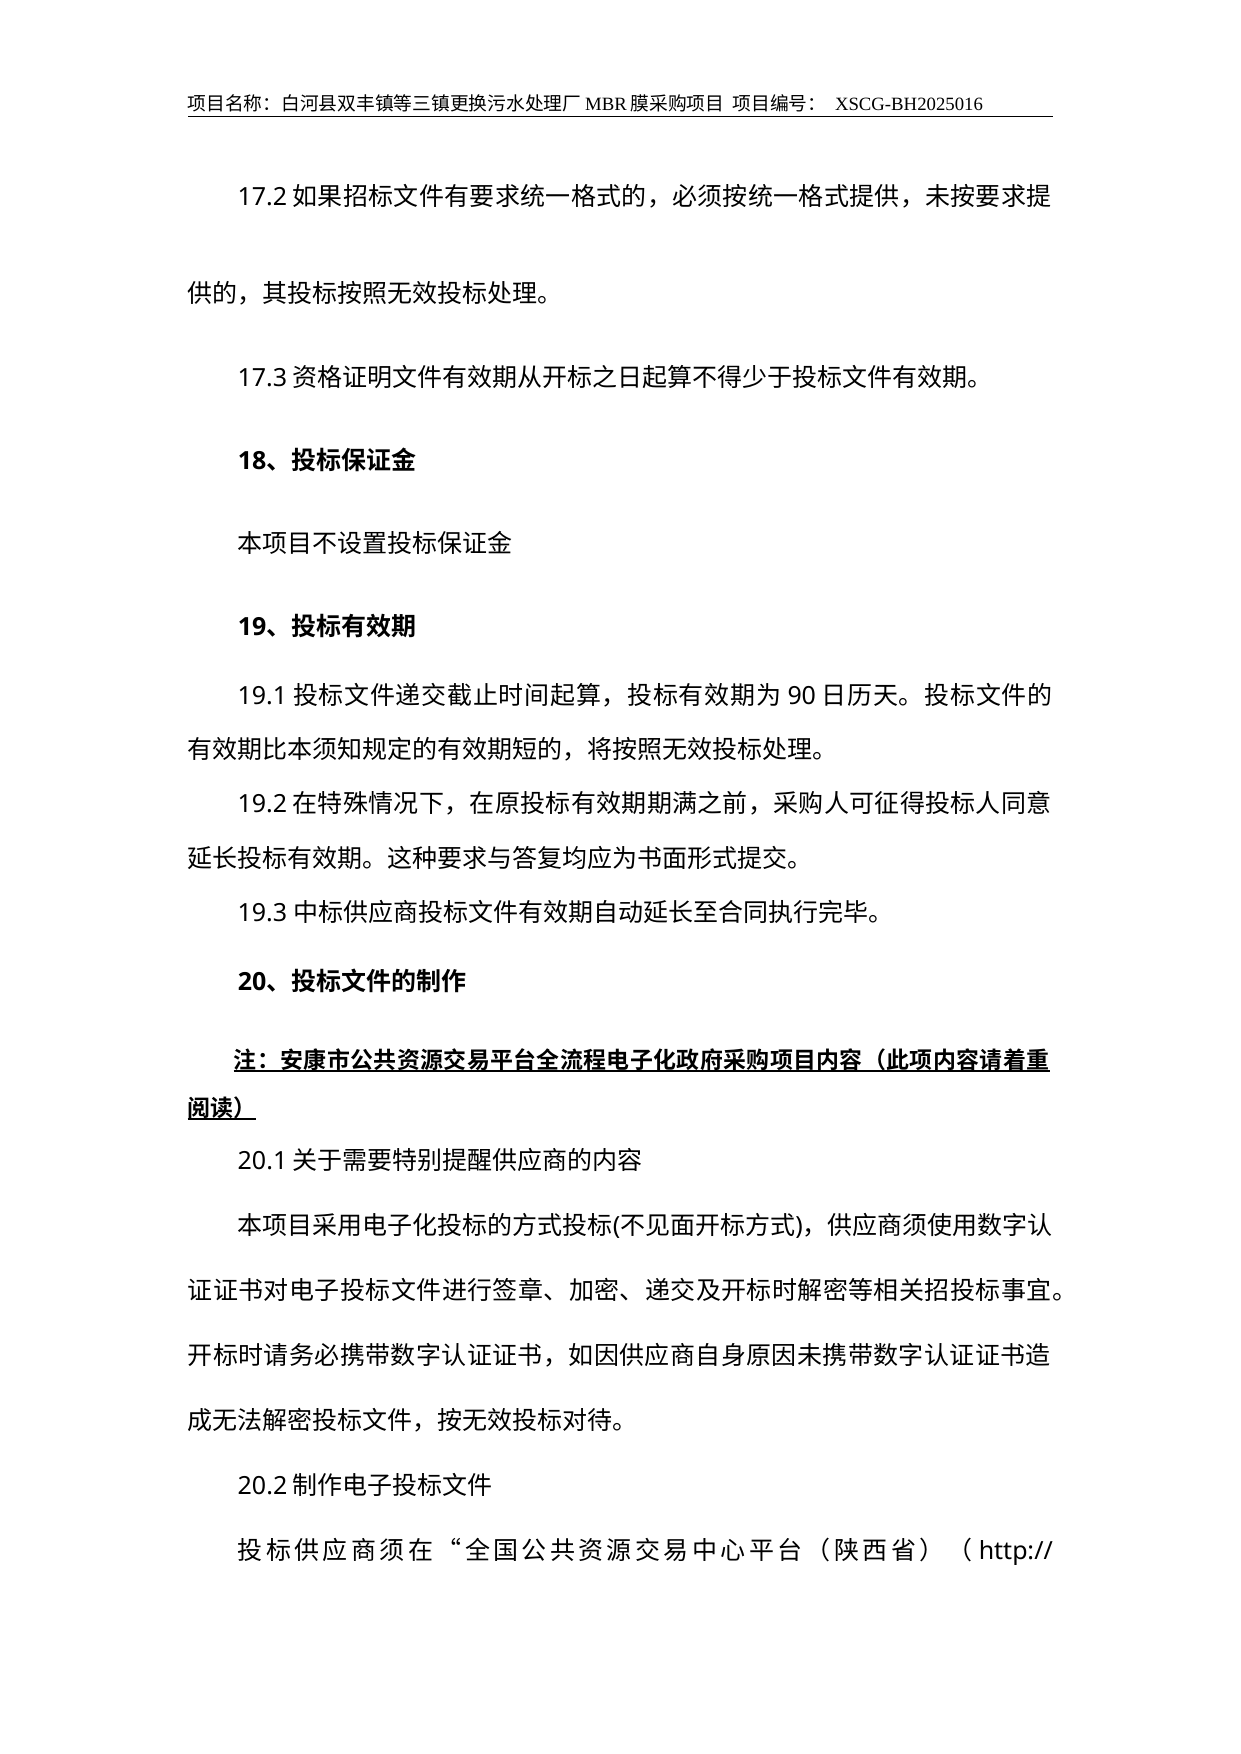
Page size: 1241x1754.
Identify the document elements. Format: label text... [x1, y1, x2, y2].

text 19、投标有效期 [187, 592, 1053, 657]
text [187, 1516, 1053, 1581]
text 20、投标文件的制作 [187, 947, 1053, 1012]
text 20.2制作电子投标文件 [187, 1451, 1053, 1516]
text 本项目不设置投标保证金 [187, 509, 1053, 574]
text 20.1关于需要特别提醒供应商的内容 [187, 1126, 1053, 1191]
text 17.3资格证明文件有效期从开标之日起算不得少于投标文件有效期。 [187, 343, 1053, 408]
text 19.3 中标供应商投标文件有效期自动延长至合同执行完毕。 [187, 893, 1053, 929]
text 注：安康市公共资源交易平台全流程电子化政府采购项目内容（此项内容请着重阅读） [187, 1030, 1053, 1126]
text 本项目采用电子化投标的方式投标(不见面开标方式)，供应商须使用数字认证证书对电子投标文件进行签章、加密、递交及开标时解密等相关招投标事宜。开标时请务必携带数字认证证书，如因供应商自身原因未携带数字认证证书造成无法解密投标文件，按无效投标对待。 [187, 1191, 1053, 1451]
text 19.2在特殊情况下，在原投标有效期期满之前，采购人可征得投标人同意延长投标有效期。这种要求与答复均应为书面形式提交。 [187, 784, 1053, 874]
list 投标保证金 [187, 426, 1053, 491]
text 17.2如果招标文件有要求统一格式的，必须按统一格式提供，未按要求提供的，其投标按照无效投标处理。 [187, 162, 1053, 324]
text 19.1投标文件递交截止时间起算，投标有效期为90日历天。投标文件的有效期比本须知规定的有效期短的，将按照无效投标处理。 [187, 675, 1053, 766]
